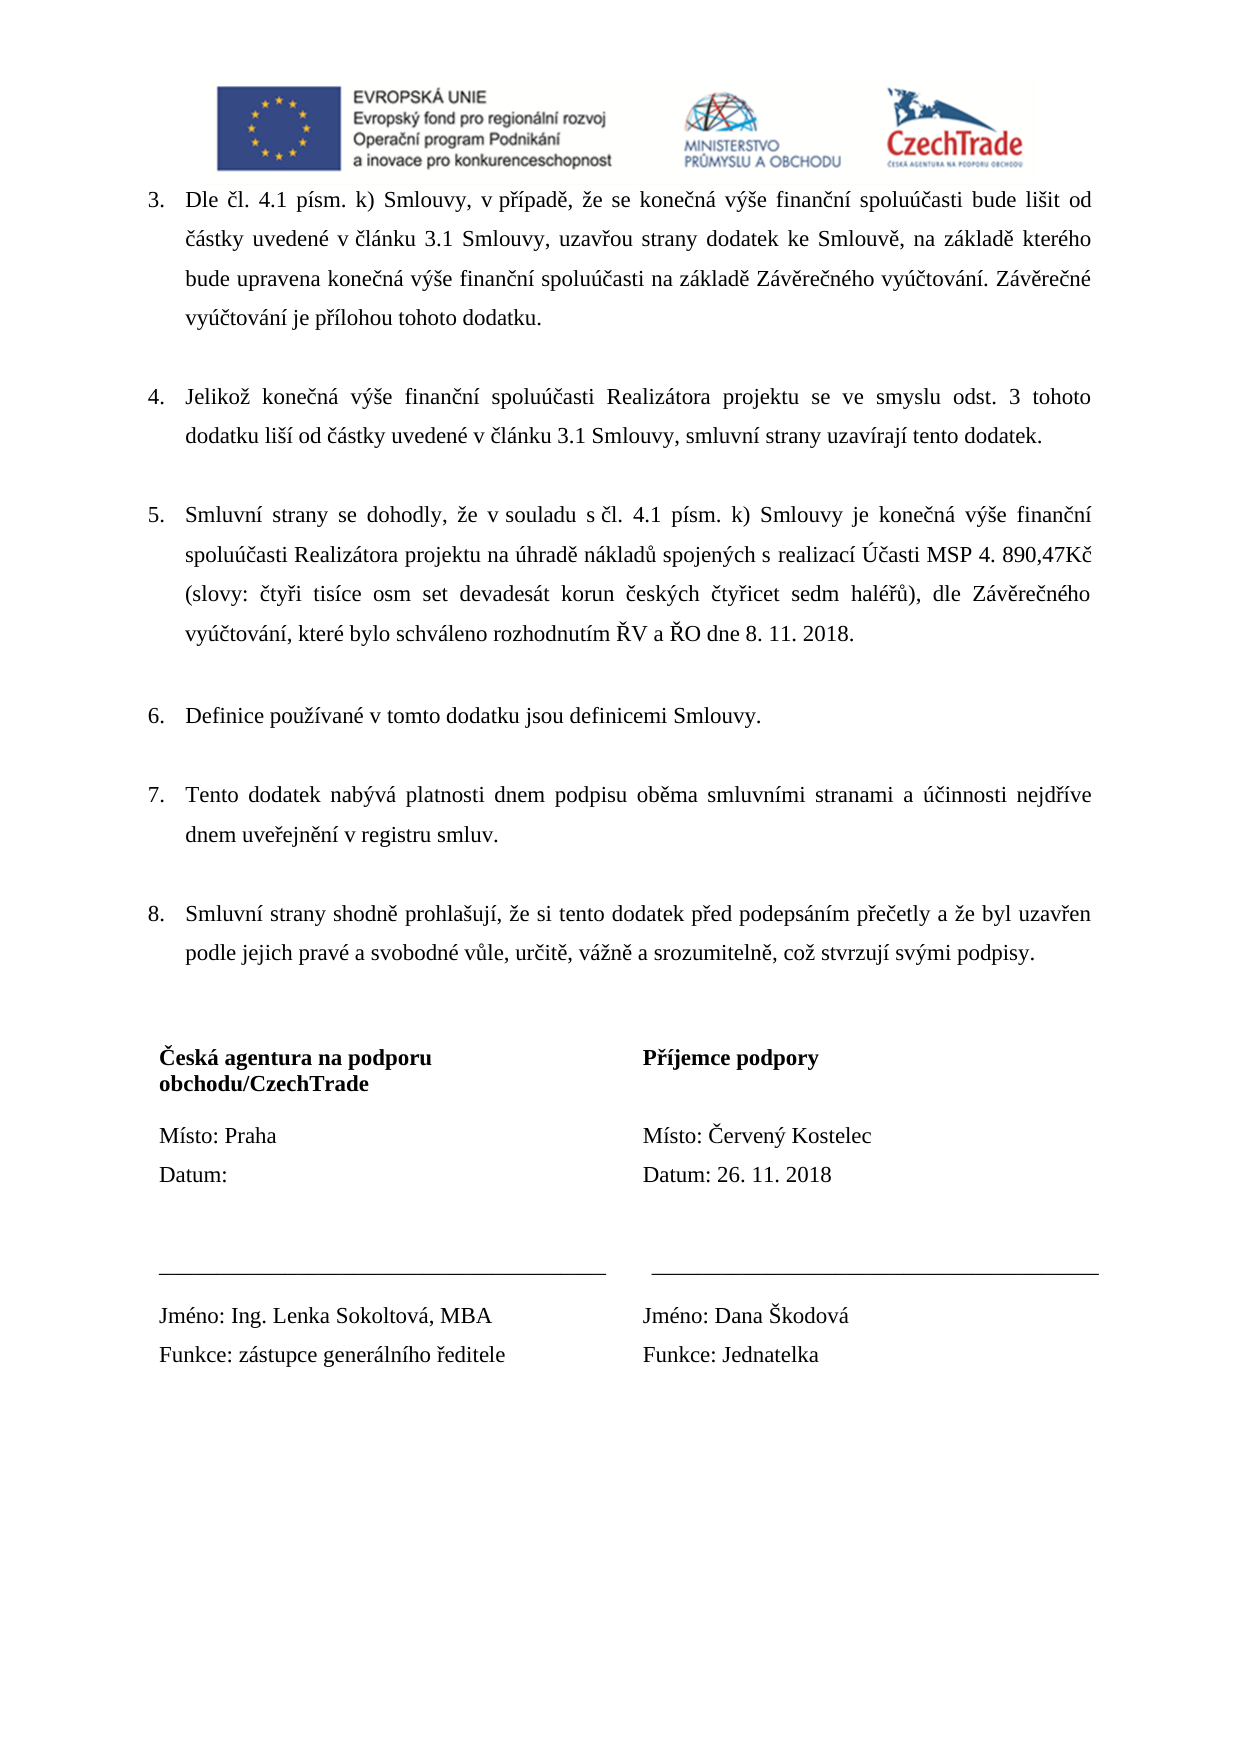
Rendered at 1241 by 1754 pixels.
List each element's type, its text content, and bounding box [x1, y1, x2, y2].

table_cell _______________________________________ [631, 1200, 1119, 1290]
table_cell Místo: Červený Kostelec Datum: 26. 11. 2018 [631, 1109, 1119, 1199]
picture [205, 73, 1035, 186]
list Jelikož konečná výše finanční spoluúčasti Realizátora projektu se ve smyslu odst. 3 tohoto dodatku liší od částky uvedené v článku 3.1 Smlouvy, smluvní strany uzavírají tento dodatek. [148, 383, 1093, 449]
table_cell Jméno: Ing. Lenka Sokoltová, MBA Funkce: zástupce generálního ředitele [148, 1290, 631, 1380]
table_cell Jméno: Dana Škodová Funkce: Jednatelka [631, 1290, 1119, 1380]
list Smluvní strany se dohodly, že v souladu s čl. 4.1 písm. k) Smlouvy je konečná výše finanční spoluúčasti Realizátora projektu na úhradě nákladů spojených s realizací Účasti MSP 4. 890,47Kč (slovy: čtyři tisíce osm set devadesát korun českých čtyřicet sedm haléřů), dle Závěrečného vyúčtování, které bylo schváleno rozhodnutím ŘV a ŘO dne 8. 11. 2018. [148, 502, 1093, 646]
table_header Příjemce podpory [631, 1032, 1119, 1109]
table_cell _______________________________________ [148, 1200, 631, 1290]
list Smluvní strany shodně prohlašují, že si tento dodatek před podepsáním přečetly a že byl uzavřen podle jejich pravé a svobodné vůle, určitě, vážně a srozumitelně, což stvrzují svými podpisy. [148, 900, 1093, 966]
list Tento dodatek nabývá platnosti dnem podpisu oběma smluvními stranami a účinnosti nejdříve dnem uveřejnění v registru smluv. [148, 782, 1093, 847]
table_header Česká agentura na podporu obchodu/CzechTrade [148, 1032, 631, 1109]
list Definice používané v tomto dodatku jsou definicemi Smlouvy. [148, 703, 1093, 729]
table_cell Místo: Praha Datum: [148, 1109, 631, 1199]
list Dle čl. 4.1 písm. k) Smlouvy, v případě, že se konečná výše finanční spoluúčasti bude lišit od částky uvedené v článku 3.1 Smlouvy, uzavřou strany dodatek ke Smlouvě, na základě kterého bude upravena konečná výše finanční spoluúčasti na základě Závěrečného vyúčtování. Závěrečné vyúčtování je přílohou tohoto dodatku. [148, 186, 1093, 331]
